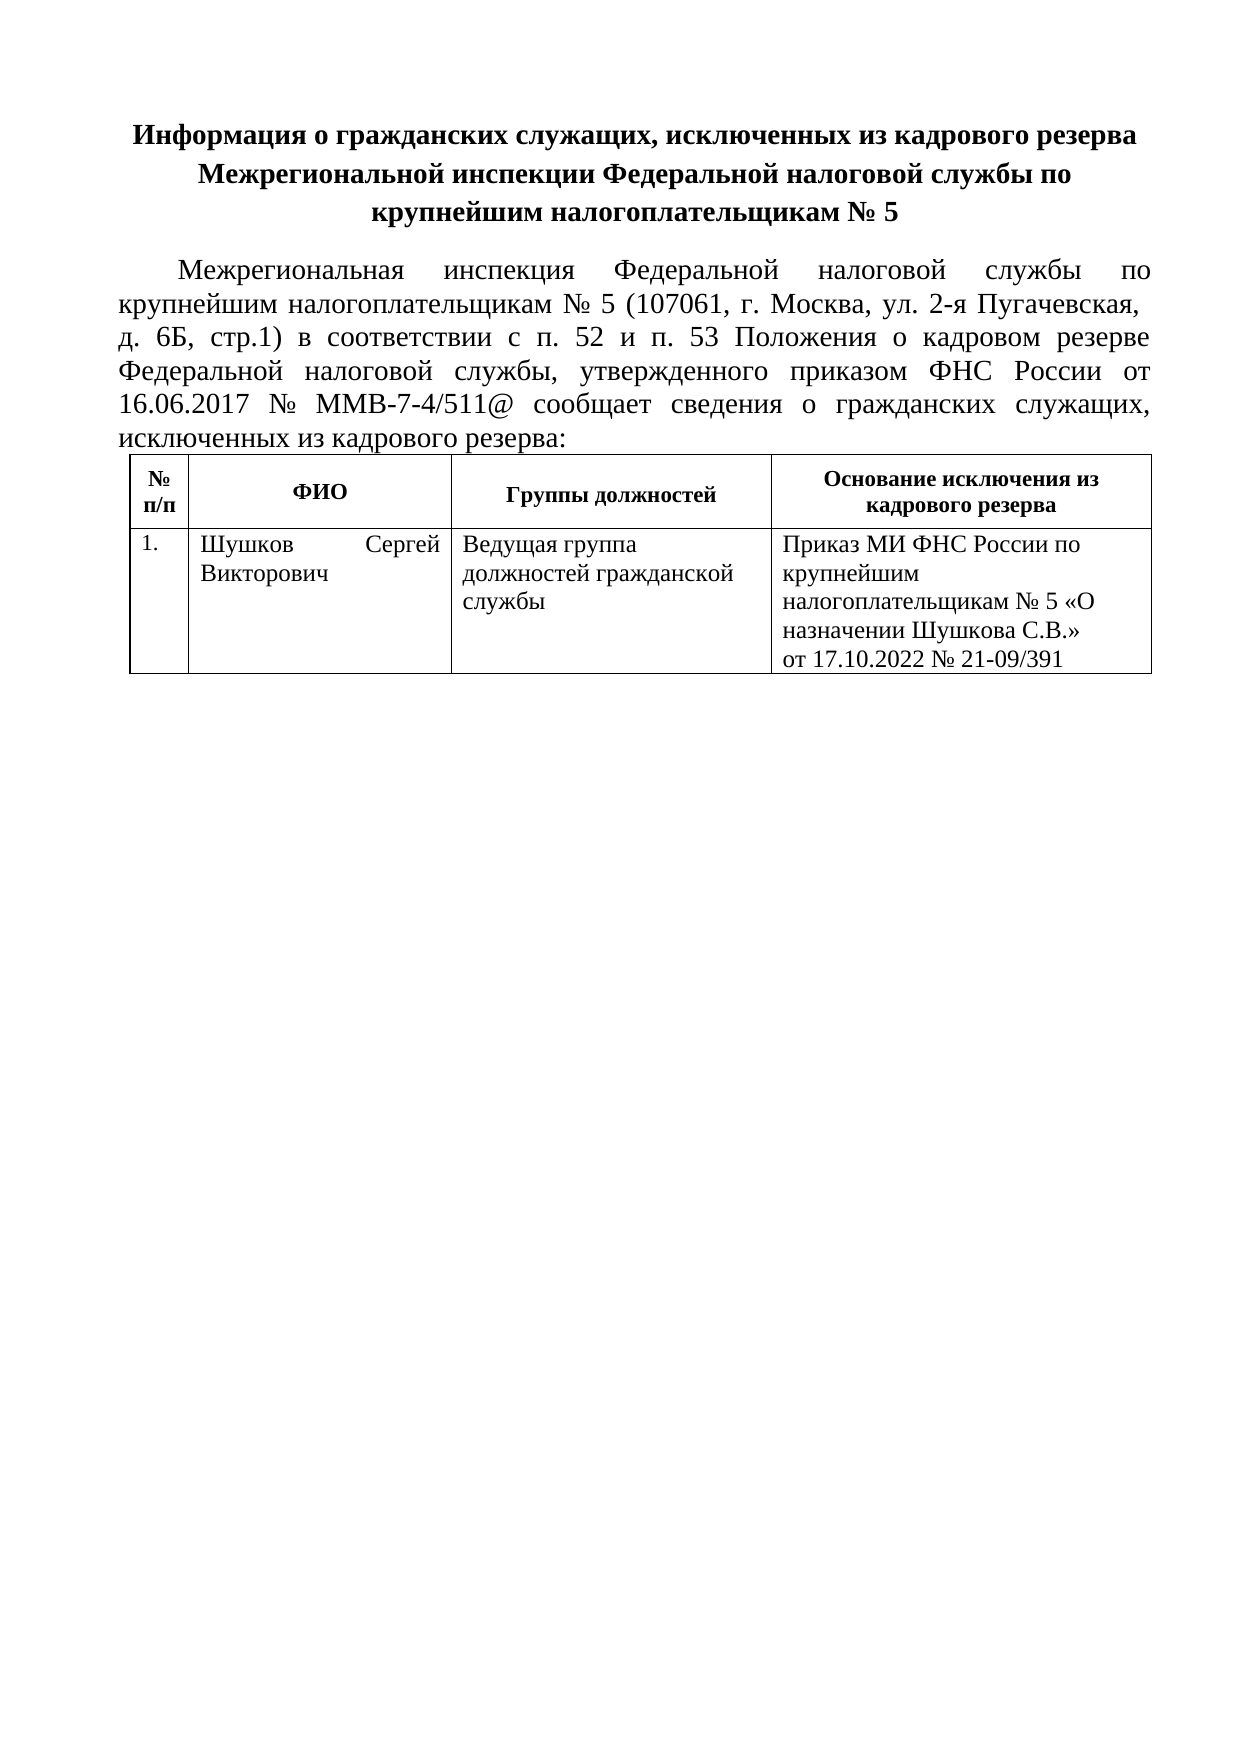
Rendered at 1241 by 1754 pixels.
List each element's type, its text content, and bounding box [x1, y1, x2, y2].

table_cell Шушков Сергей Викторович [189, 529, 451, 673]
table_header ФИО [189, 455, 451, 528]
table_header Группы должностей [452, 455, 771, 528]
text Межрегиональная инспекция Федеральной налоговой службы по крупнейшим налогоплательщикам № 5 (107061, г. Москва, ул. 2-я Пугачевская, д. 6Б, стр.1) в соответствии с п. 52 и п. 53 Положения о кадровом резерве Федеральной налоговой службы, утвержденного приказом ФНС России от 16.06.2017 № ММВ-7-4/511@ сообщает сведения о гражданских служащих, исключенных из кадрового резерва: [118, 252, 1152, 453]
table_cell Ведущая группа должностей гражданской службы [452, 529, 771, 673]
table_header Основание исключения из кадрового резерва [772, 455, 1151, 528]
text Информация о гражданских служащих, исключенных из кадрового резерва Межрегиональной инспекции Федеральной налоговой службы по крупнейшим налогоплательщикам № 5 [118, 117, 1152, 228]
table_cell Приказ МИ ФНС России по крупнейшим налогоплательщикам № 5 «О назначении Шушкова С.В.» от 17.10.2022 № 21-09/391 [772, 529, 1151, 673]
table_cell 1. [131, 529, 188, 673]
table_header № п/п [131, 455, 188, 528]
